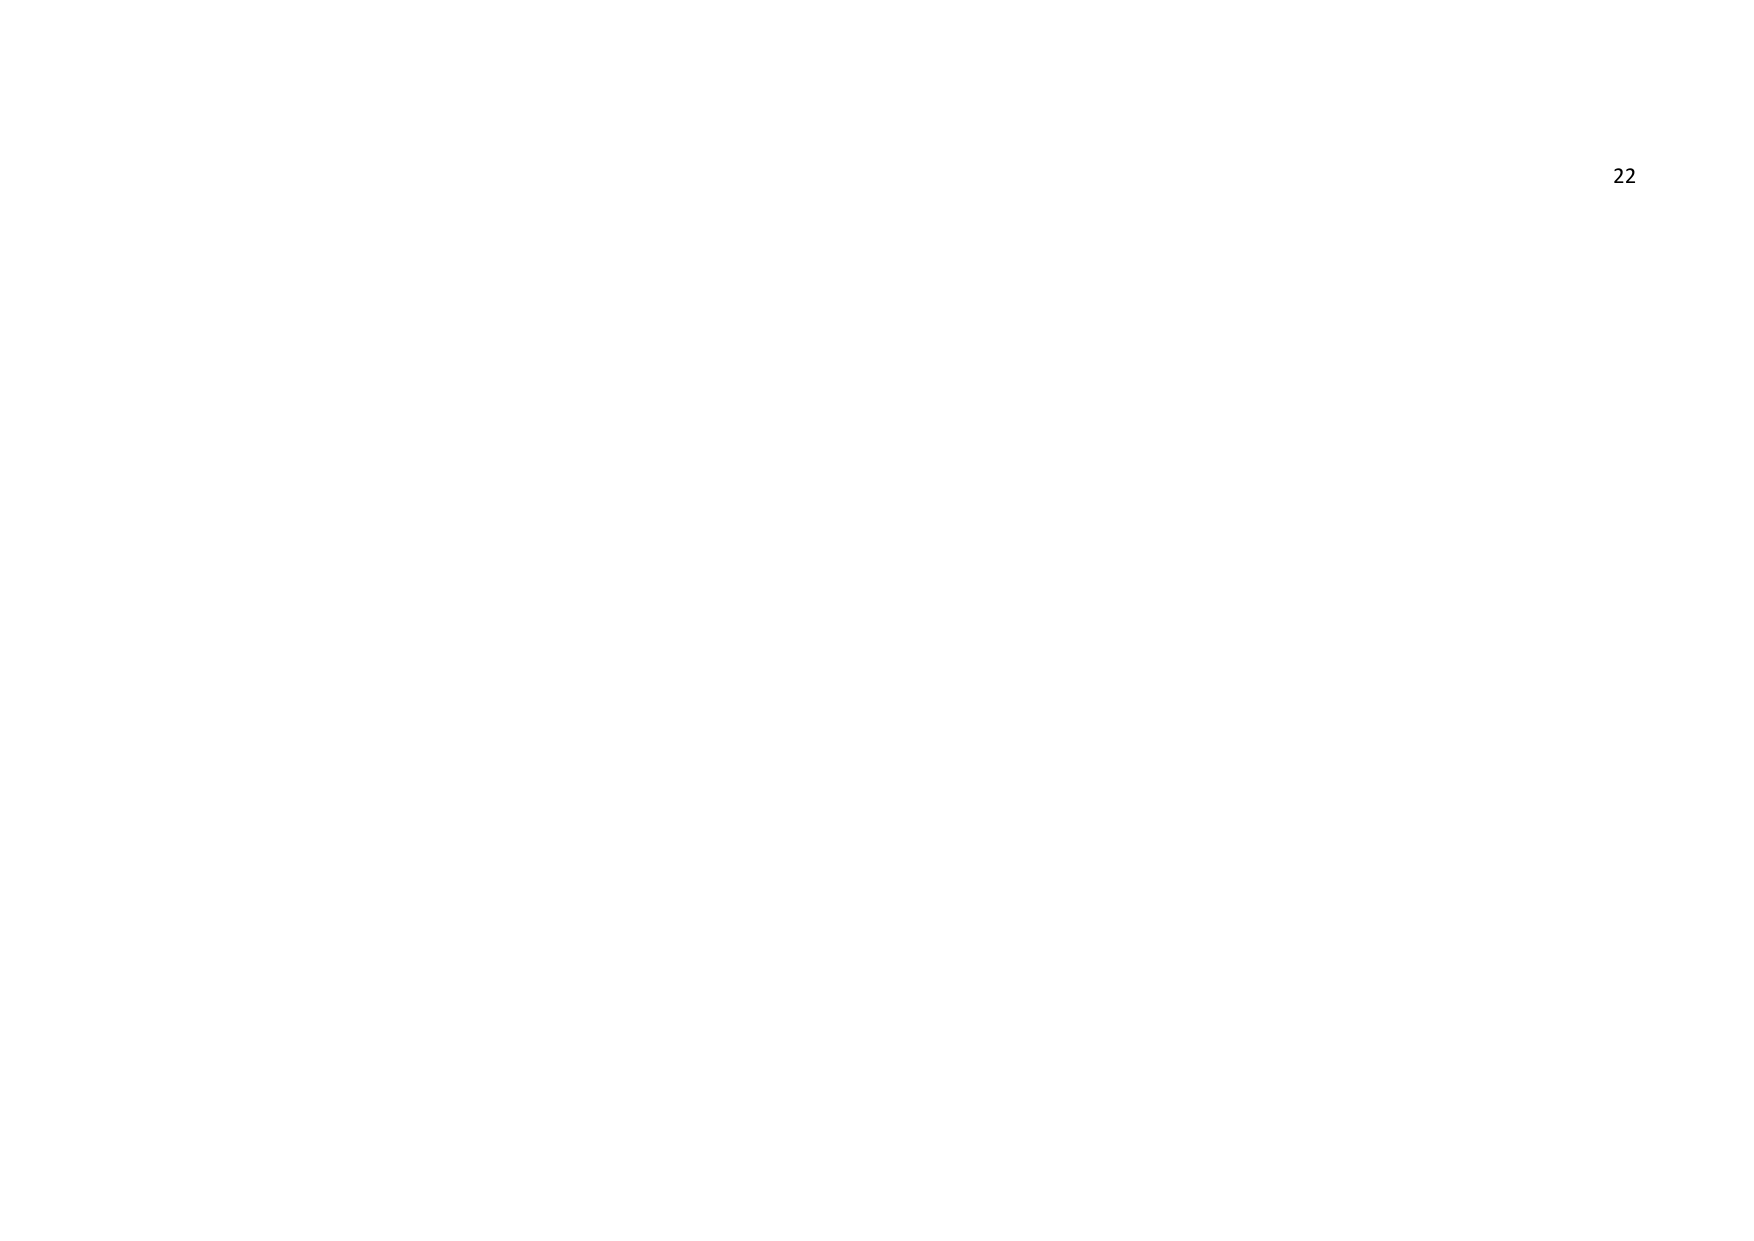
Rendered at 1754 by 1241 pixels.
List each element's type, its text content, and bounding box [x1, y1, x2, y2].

text 22 [1613, 161, 1642, 189]
